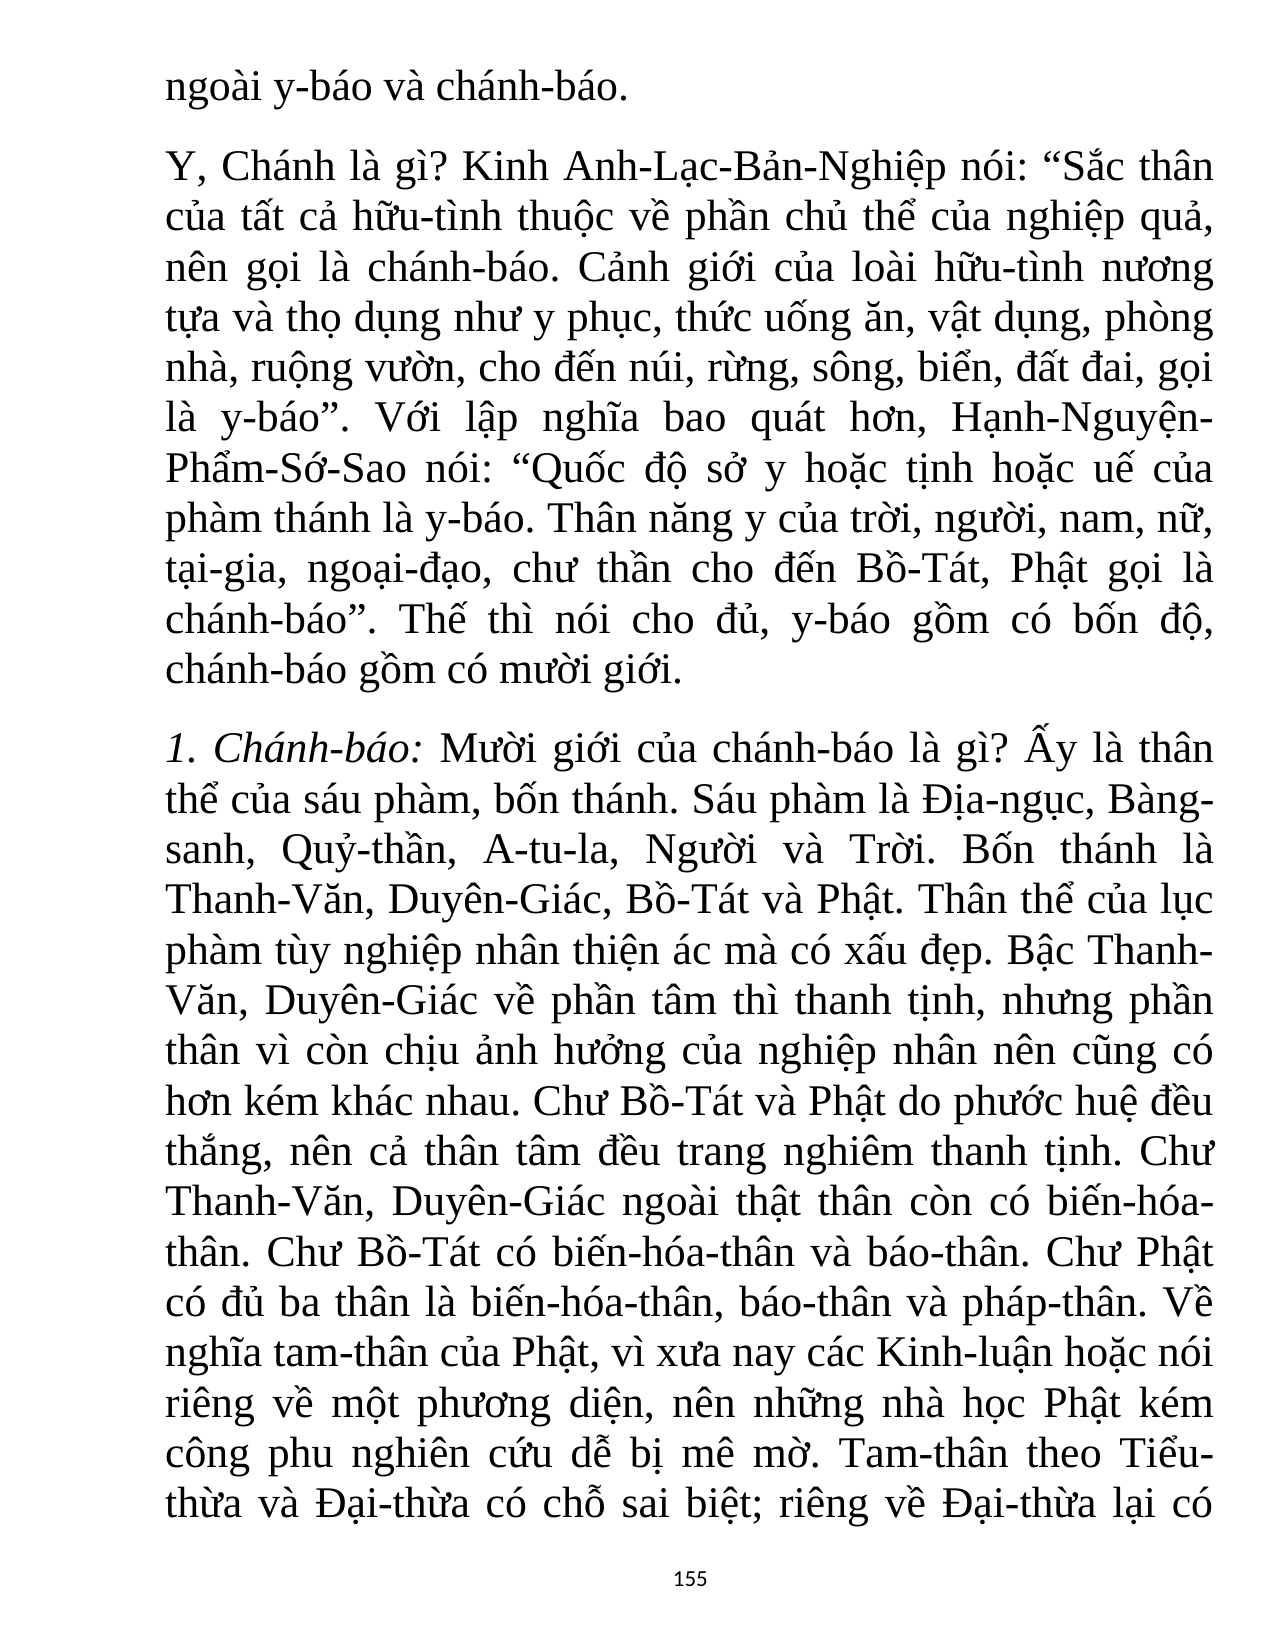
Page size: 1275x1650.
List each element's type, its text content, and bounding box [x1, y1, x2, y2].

text Khắp mười phương thế-giới đã vô lượng vô biên, mà loài hàm-linh cũng vô cùng vô tận. Nhưng tóm lại, tất cả không ngoài y-báo và chánh-báo. [165, 60, 1215, 110]
text Y, Chánh là gì? Kinh Anh-Lạc-Bản-Nghiệp nói: “Sắc thân của tất cả hữu-tình thuộc về phần chủ thể của nghiệp quả, nên gọi là chánh-báo. Cảnh giới của loài hữu-tình nương tựa và thọ dụng như y phục, thức uống ăn, vật dụng, phòng nhà, ruộng vườn, cho đến núi, rừng, sông, biển, đất đai, gọi là y-báo”. Với lập nghĩa bao quát hơn, Hạnh-Nguyện-Phẩm-Sớ-Sao nói: “Quốc độ sở y hoặc tịnh hoặc uế của phàm thánh là y-báo. Thân năng y của trời, người, nam, nữ, tại-gia, ngoại-đạo, chư thần cho đến Bồ-Tát, Phật gọi là chánh-báo”. Thế thì nói cho đủ, y-báo gồm có bốn độ, chánh-báo gồm có mười giới. [165, 139, 1215, 693]
